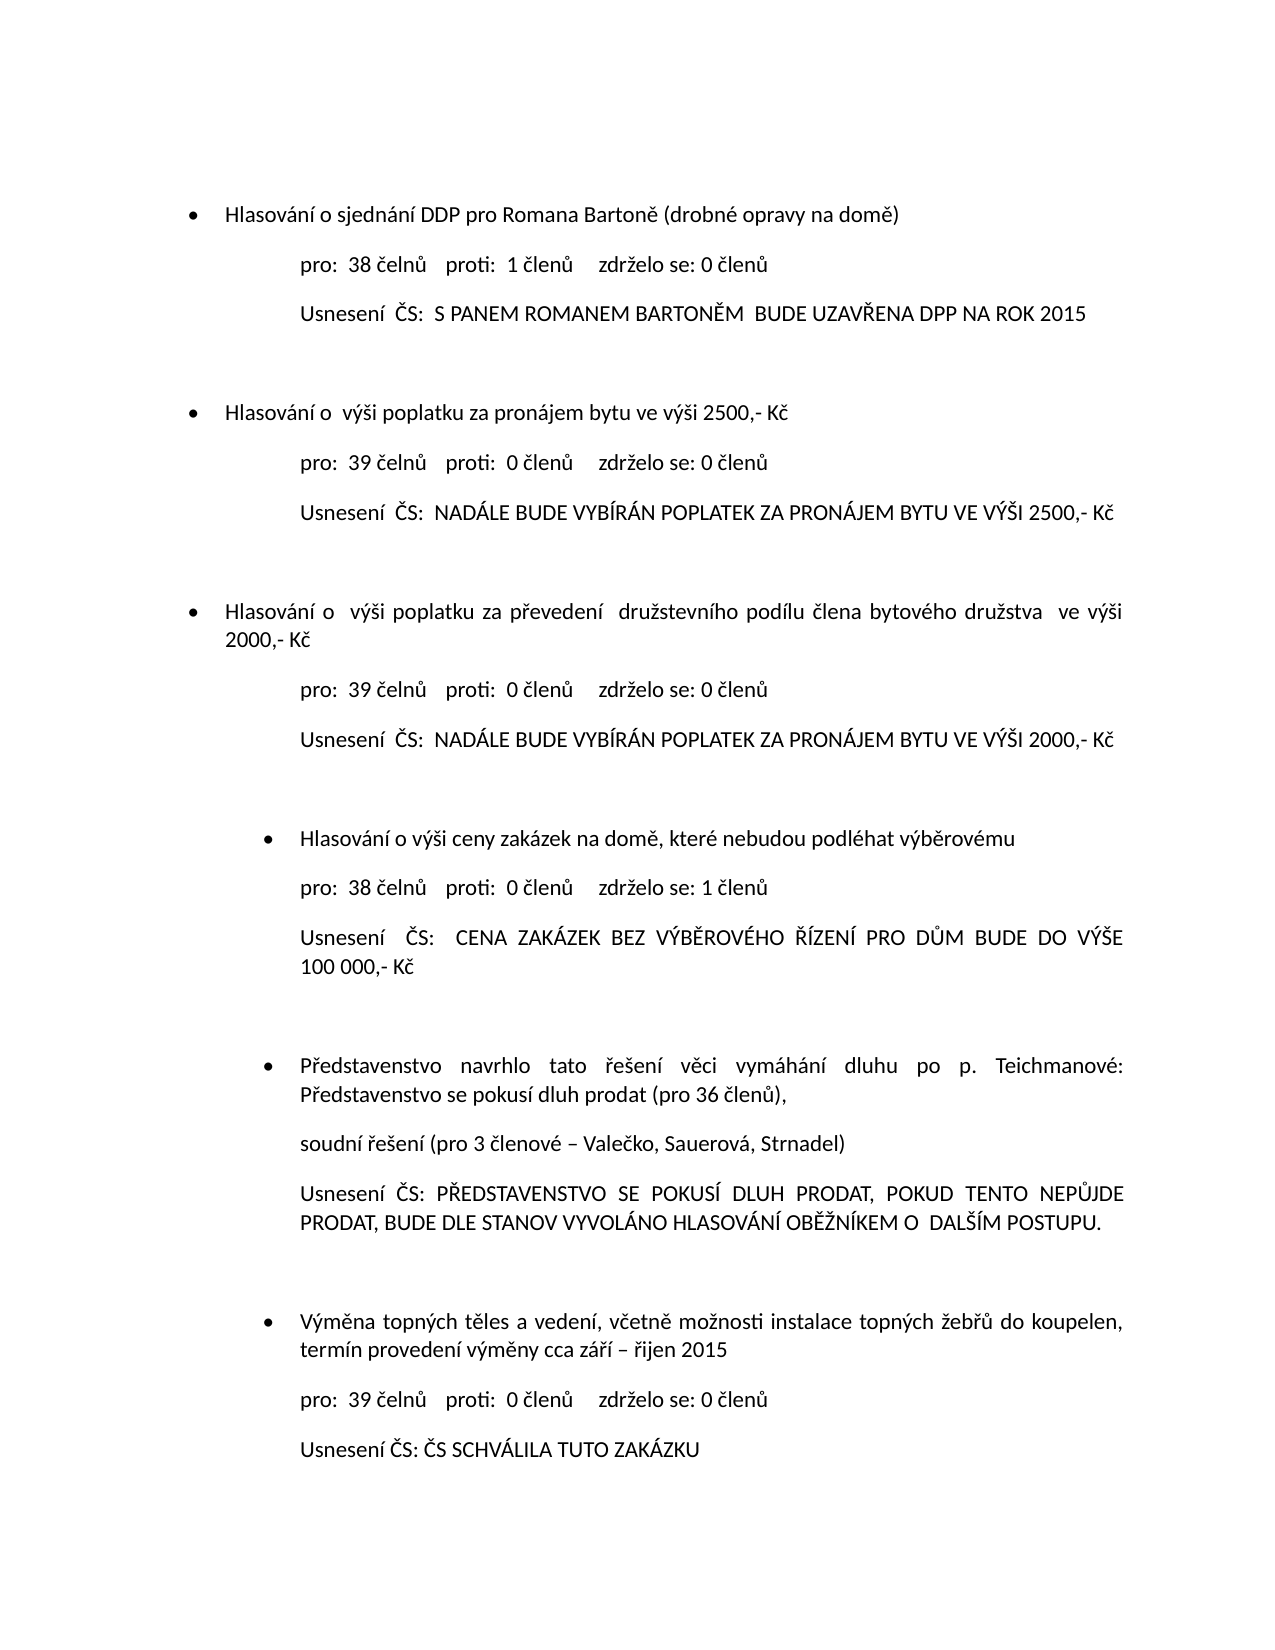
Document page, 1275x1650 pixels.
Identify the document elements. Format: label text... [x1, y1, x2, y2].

list Představenstvo navrhlo tato řešení věci vymáhání dluhu po p. Teichmanové: Představenstvo se pokusí dluh prodat (pro 36 členů), [262, 1050, 1125, 1108]
list Hlasování o sjednání DDP pro Romana Bartoně (drobné opravy na domě) [187, 199, 1125, 228]
text Usnesení ČS: PŘEDSTAVENSTVO SE POKUSÍ DLUH PRODAT, POKUD TENTO NEPŮJDE PRODAT, BUDE DLE STANOV VYVOLÁNO HLASOVÁNÍ OBĚŽNÍKEM O DALŠÍM POSTUPU. [300, 1178, 1125, 1236]
list Výměna topných těles a vedení, včetně možnosti instalace topných žebřů do koupelen, termín provedení výměny cca září – řijen 2015 [262, 1306, 1125, 1364]
text pro: 39 čelnů proti: 0 členů zdrželo se: 0 členů [300, 447, 1125, 476]
text Usnesení ČS: NADÁLE BUDE VYBÍRÁN POPLATEK ZA PRONÁJEM BYTU VE VÝŠI 2000,- Kč [300, 724, 1125, 753]
text soudní řešení (pro 3 členové – Valečko, Sauerová, Strnadel) [300, 1129, 1125, 1157]
text Usnesení ČS: NADÁLE BUDE VYBÍRÁN POPLATEK ZA PRONÁJEM BYTU VE VÝŠI 2500,- Kč [300, 497, 1125, 526]
text Usnesení ČS: CENA ZAKÁZEK BEZ VÝBĚROVÉHO ŘÍZENÍ PRO DŮM BUDE DO VÝŠE 100 000,- Kč [300, 922, 1125, 980]
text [300, 249, 1125, 278]
list Hlasování o výši poplatku za převedení družstevního podílu člena bytového družstva ve výši 2000,- Kč [187, 596, 1125, 654]
text pro: 38 čelnů proti: 0 členů zdrželo se: 1 členů [300, 873, 1125, 902]
text Usnesení ČS: S PANEM ROMANEM BARTONĚM BUDE UZAVŘENA DPP NA ROK 2015 [300, 299, 1125, 327]
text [300, 1384, 1125, 1413]
list Hlasování o výši poplatku za pronájem bytu ve výši 2500,- Kč [187, 398, 1125, 427]
text pro: 39 čelnů proti: 0 členů zdrželo se: 0 členů [300, 674, 1125, 703]
text Usnesení ČS: ČS SCHVÁLILA TUTO ZAKÁZKU [300, 1434, 1125, 1463]
list Hlasování o výši ceny zakázek na domě, které nebudou podléhat výběrovému [262, 823, 1125, 852]
